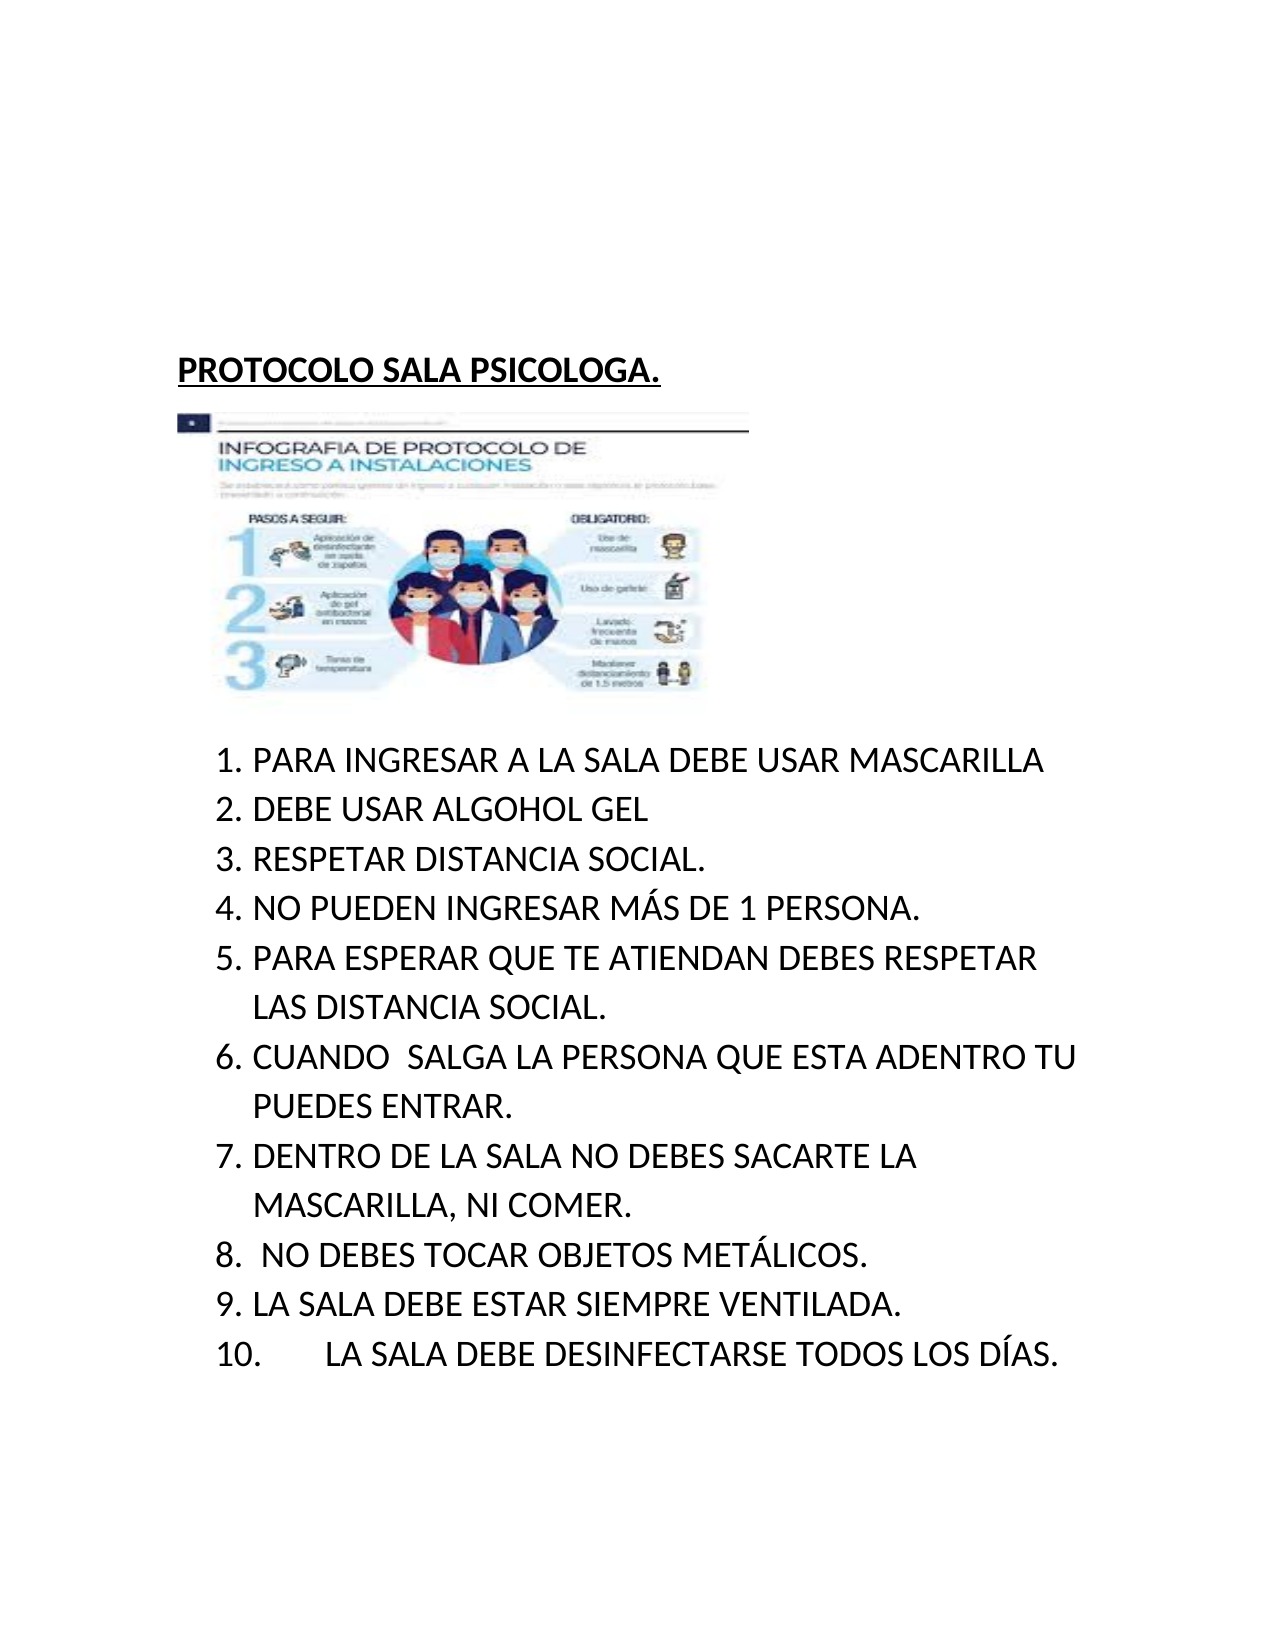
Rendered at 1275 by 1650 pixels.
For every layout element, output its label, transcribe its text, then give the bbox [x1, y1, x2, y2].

list CUANDO SALGA LA PERSONA QUE ESTA ADENTRO TU PUEDES ENTRAR. [215, 1033, 1098, 1128]
list NO DEBES TOCAR OBJETOS METÁLICOS. [215, 1231, 1098, 1276]
list LA SALA DEBE DESINFECTARSE TODOS LOS DÍAS. [215, 1329, 1098, 1375]
list DENTRO DE LA SALA NO DEBES SACARTE LA MASCARILLA, NI COMER. [215, 1132, 1098, 1227]
list NO PUEDEN INGRESAR MÁS DE 1 PERSONA. [215, 884, 1098, 930]
list PARA ESPERAR QUE TE ATIENDAN DEBES RESPETAR LAS DISTANCIA SOCIAL. [215, 934, 1098, 1029]
list LA SALA DEBE ESTAR SIEMPRE VENTILADA. [215, 1280, 1098, 1326]
list DEBE USAR ALGOHOL GEL [215, 785, 1098, 831]
list PARA INGRESAR A LA SALA DEBE USAR MASCARILLA [215, 736, 1098, 782]
list RESPETAR DISTANCIA SOCIAL. [215, 835, 1098, 881]
text PROTOCOLO SALA PSICOLOGA. [177, 346, 1098, 392]
picture [177, 412, 749, 717]
